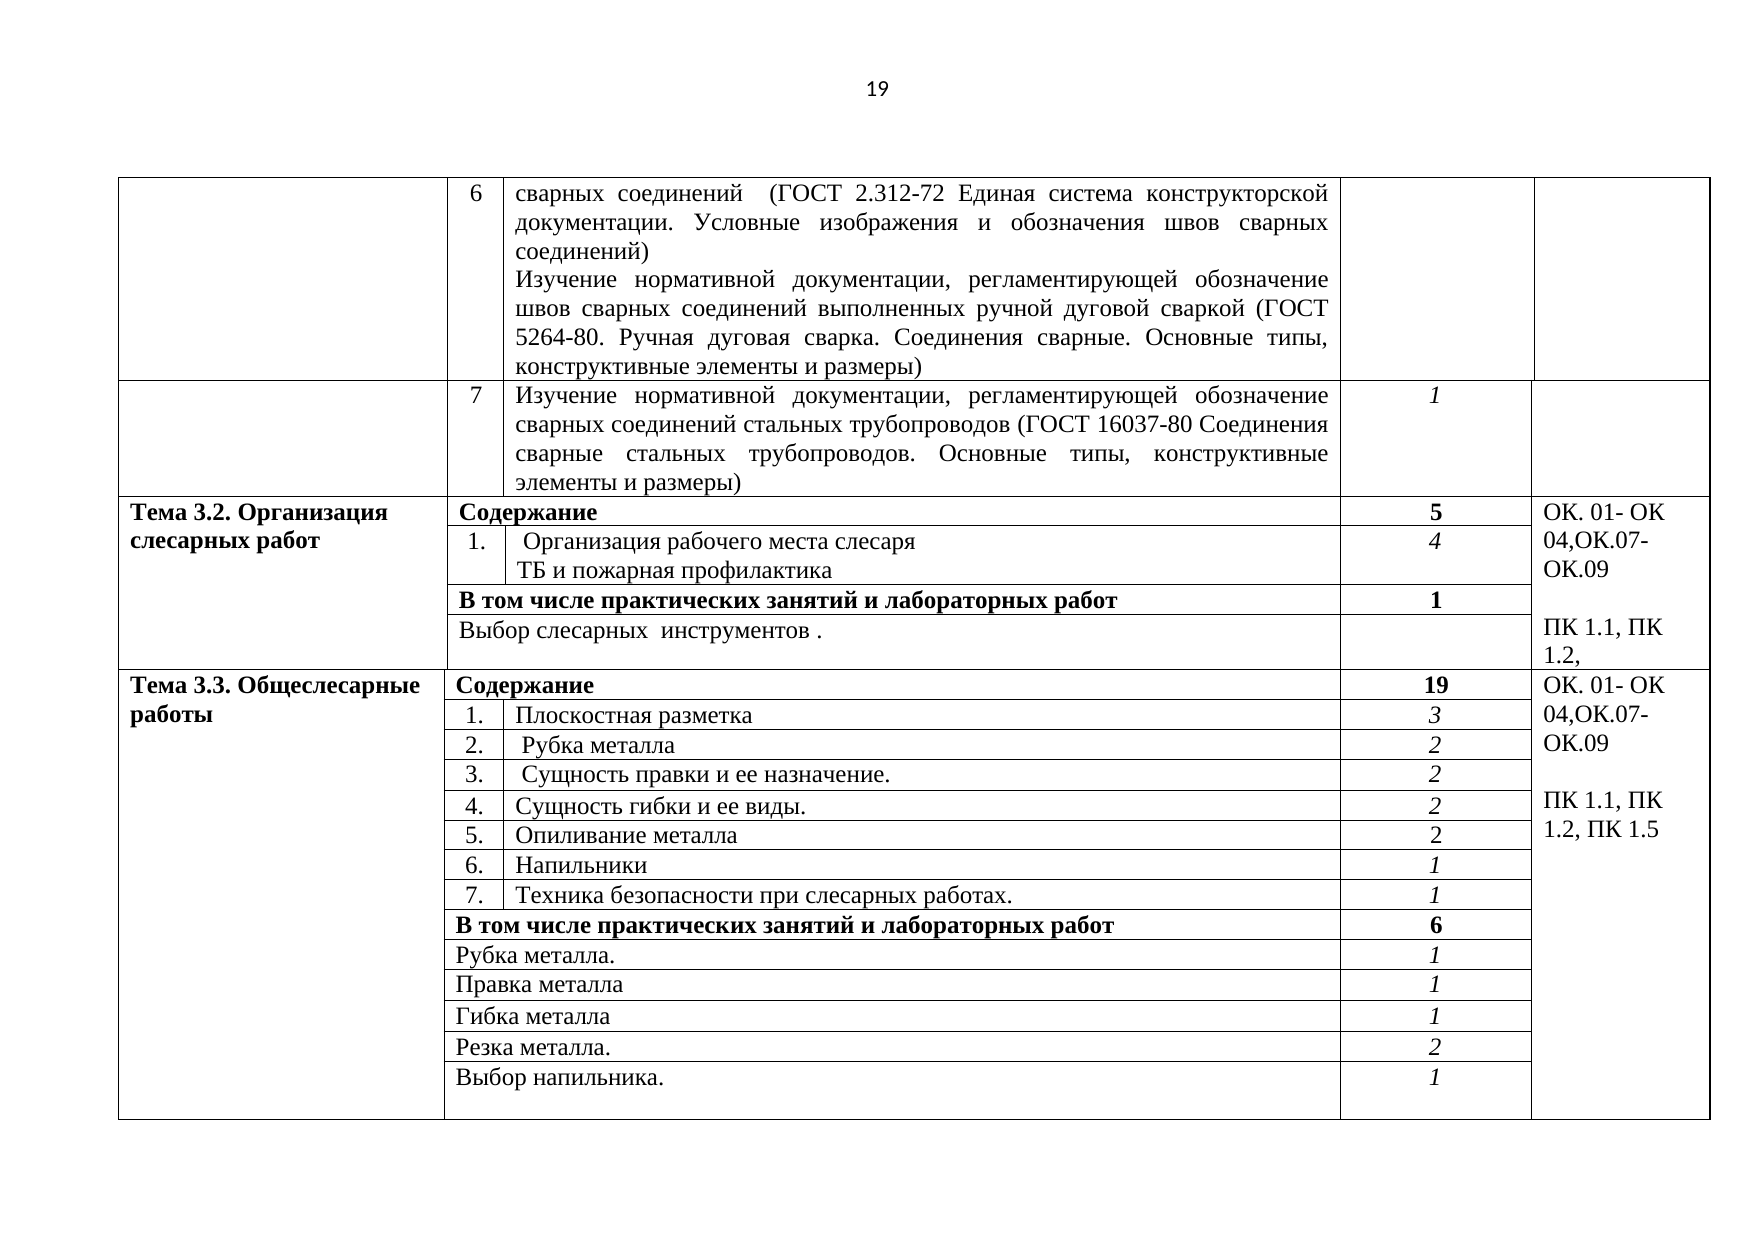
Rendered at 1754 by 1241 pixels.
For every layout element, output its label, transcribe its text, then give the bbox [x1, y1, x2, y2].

table_cell 1 [1341, 970, 1531, 1000]
table_cell Содержание [448, 497, 1340, 525]
table_cell ОК. 01- ОК 04,ОК.07- ОК.09 ПК 1.1, ПК 1.2, [1532, 497, 1709, 669]
table_cell Плоскостная разметка [504, 700, 1340, 729]
table_cell Выбор слесарных инструментов . [448, 615, 1340, 669]
table_cell 19 [1341, 670, 1531, 699]
table_cell 1 [1341, 1062, 1531, 1119]
table_cell Рубка металла. [445, 940, 1340, 968]
table_cell 1 [1341, 585, 1531, 614]
table_cell Организация рабочего места слесаря ТБ и пожарная профилактика [506, 526, 1340, 584]
table_cell Тема 3.2. Организация слесарных работ [119, 497, 447, 669]
table_cell Рубка металла [504, 730, 1340, 758]
table_cell [1532, 381, 1709, 496]
table_cell [1341, 615, 1531, 669]
table_cell 1 [1341, 1001, 1531, 1031]
table_cell [119, 381, 447, 496]
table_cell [504, 178, 1340, 379]
table_cell 1 [1341, 381, 1531, 496]
table_cell 2 [1341, 178, 1534, 379]
table_cell Правка металла [445, 970, 1340, 1000]
table_cell Изучение нормативной документации, регламентирующей обозначение сварных соединений стальных трубопроводов (ГОСТ 16037-80 Соединения сварные стальных трубопроводов. Основные типы, конструктивные элементы и размеры) [504, 381, 1340, 496]
table_cell 2 [1341, 791, 1531, 819]
table_cell Техника безопасности при слесарных работах. [504, 880, 1340, 909]
table_cell 1 [1341, 850, 1531, 879]
table_cell Тема 3.3. Общеслесарные работы [119, 670, 444, 1119]
table_cell 6. [445, 850, 503, 879]
table_cell 1 [1341, 880, 1531, 909]
table_cell 6 [1341, 910, 1531, 939]
table_cell 5. [445, 821, 503, 849]
table_cell 7. [445, 880, 503, 909]
table_cell 3. [445, 760, 503, 790]
table_cell В том числе практических занятий и лабораторных работ [445, 910, 1340, 939]
table_cell 4. [445, 791, 503, 819]
table_cell Содержание [445, 670, 1340, 699]
table_cell 7 [448, 381, 503, 496]
table_cell 5 [1341, 497, 1531, 525]
table_cell Выбор напильника. [445, 1062, 1340, 1119]
table_cell 2 [1341, 821, 1531, 849]
table_cell Опиливание металла [504, 821, 1340, 849]
table_cell ОК. 01- ОК 04,ОК.07- ОК.09 ПК 1.1, ПК 1.2, ПК 1.5 [1532, 670, 1709, 1119]
table_cell 2 [1341, 730, 1531, 758]
table_cell 2. [445, 730, 503, 758]
table_cell В том числе практических занятий и лабораторных работ [448, 585, 1340, 614]
table_cell 3 [1341, 700, 1531, 729]
table_cell 6 [448, 178, 503, 379]
table_cell 4 [1341, 526, 1531, 584]
table_cell 1 [1341, 940, 1531, 968]
table_cell Резка металла. [445, 1032, 1340, 1061]
table_cell Сущность правки и ее назначение. [504, 760, 1340, 790]
table_cell 1. [448, 526, 505, 584]
table_cell Сущность гибки и ее виды. [504, 791, 1340, 819]
table_cell 2 [1341, 1032, 1531, 1061]
table_cell Гибка металла [445, 1001, 1340, 1031]
table_cell 2 [1341, 760, 1531, 790]
table_cell Напильники [504, 850, 1340, 879]
table_cell 1. [445, 700, 503, 729]
